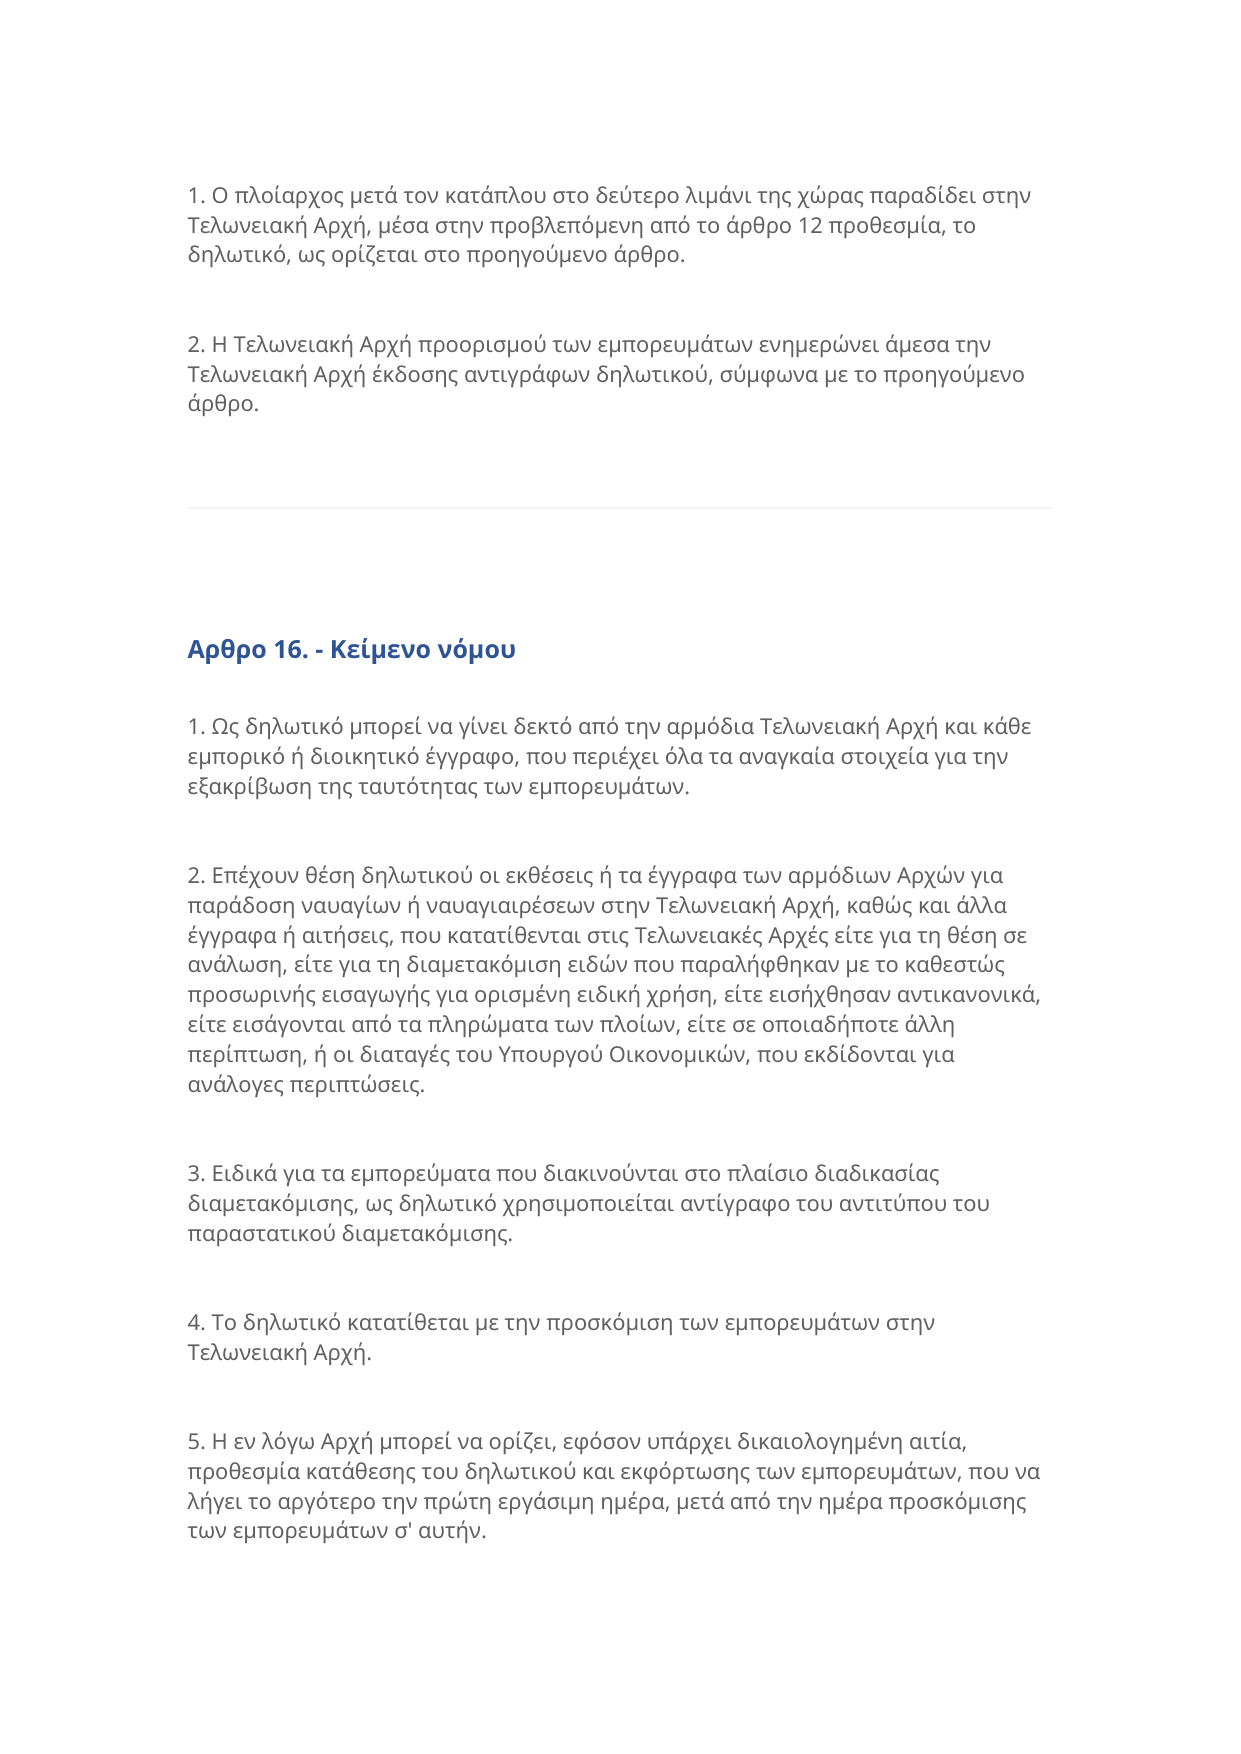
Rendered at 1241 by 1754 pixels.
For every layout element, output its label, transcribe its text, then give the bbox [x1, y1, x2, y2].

text 1. Ο πλοίαρχος μετά τον κατάπλου στο δεύτερο λιμάνι της χώρας παραδίδει στην Τελωνειακή Αρχή, μέσα στην προβλεπόμενη από το άρθρο 12 προθεσμία, το δηλωτικό, ως ορίζεται στο προηγούμενο άρθρο. 2. Η Τελωνειακή Αρχή προορισμού των εμπορευμάτων ενημερώνει άμεσα την Τελωνειακή Αρχή έκδοσης αντιγράφων δηλωτικού, σύμφωνα με το προηγούμενο άρθρο. [187, 150, 1053, 477]
subtitle Αρθρο 16. - Κείμενο νόμου [187, 632, 1053, 666]
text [187, 681, 1053, 1575]
